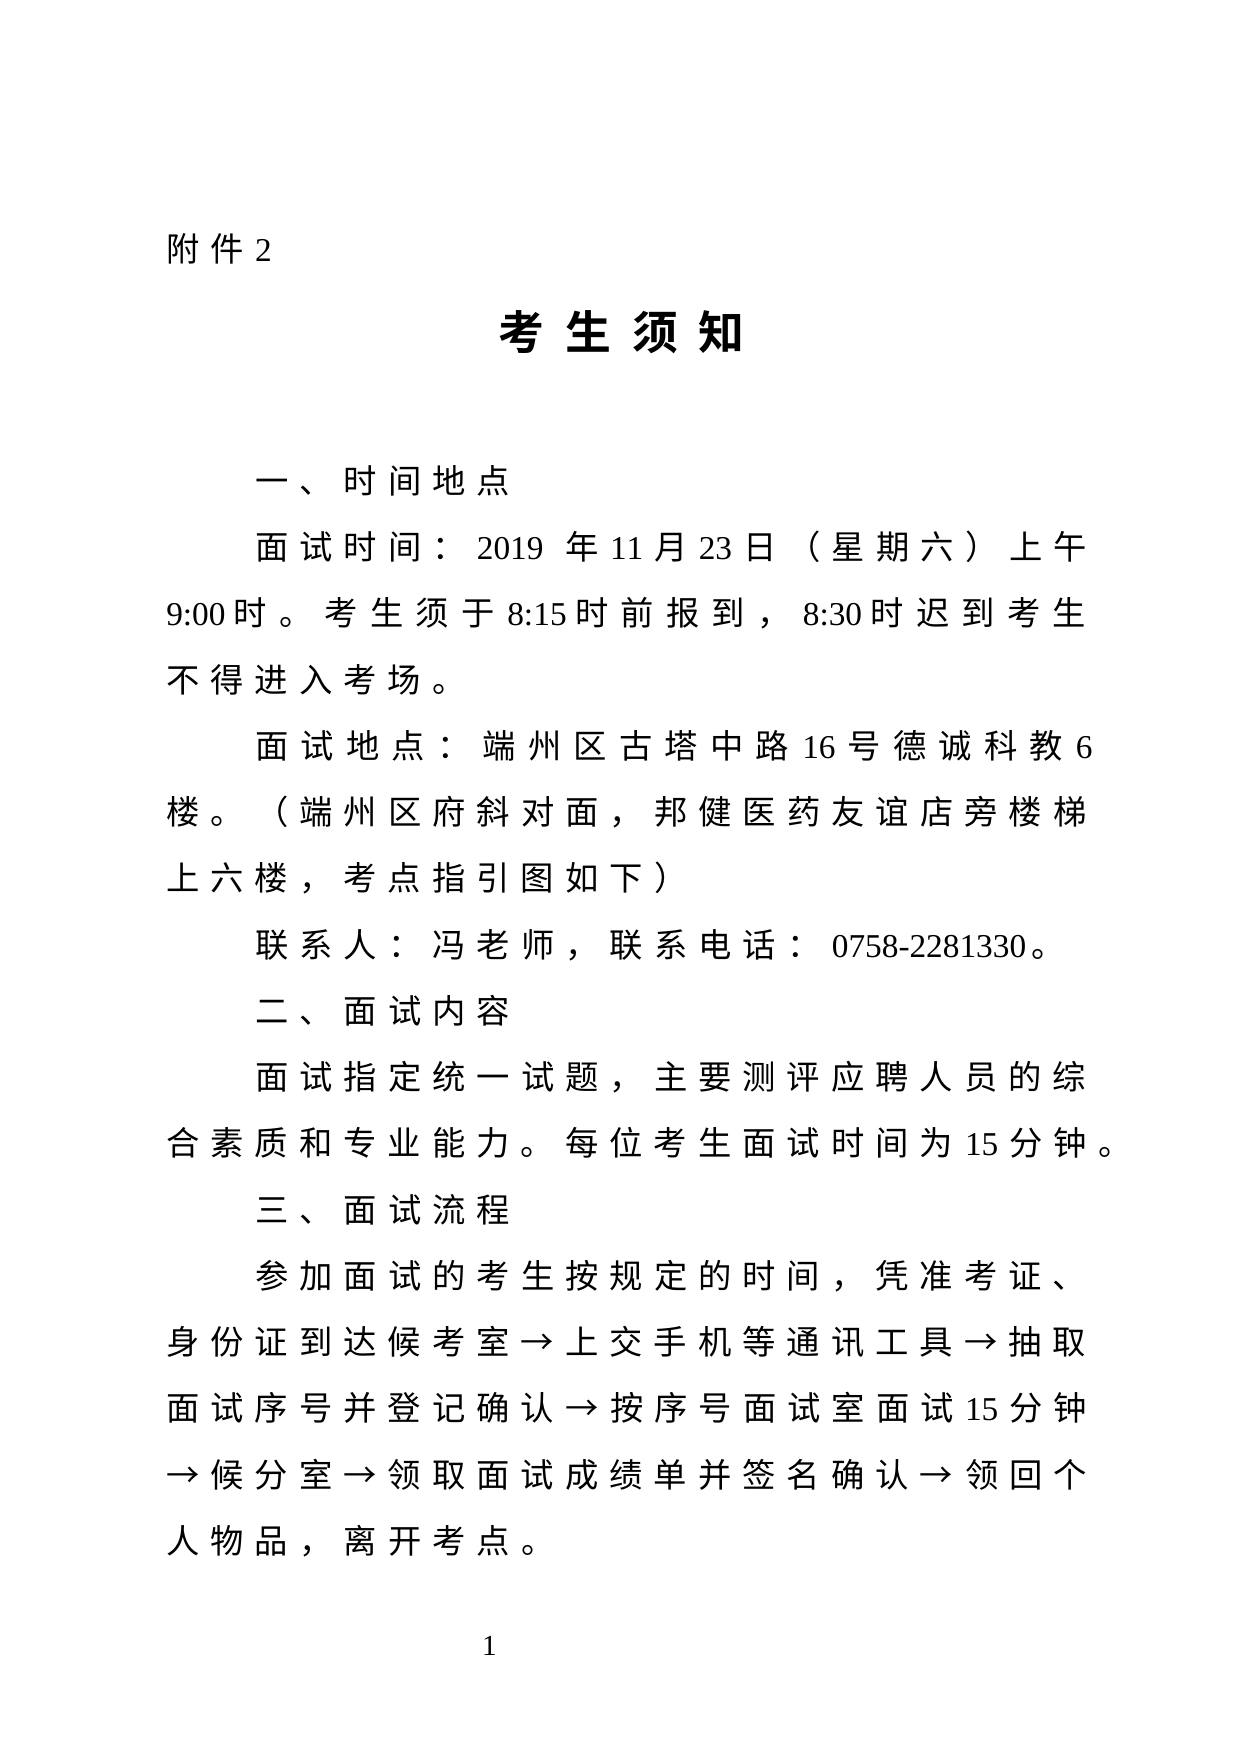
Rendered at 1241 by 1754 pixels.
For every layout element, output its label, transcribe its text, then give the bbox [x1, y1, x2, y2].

text 参加面试的考生按规定的时间，凭准考证、身份证到达候考室→上交手机等通讯工具→抽取面试序号并登记确认→按序号面试室面试15分钟→候分室→领取面试成绩单并签名确认→领回个人物品，离开考点。 [166, 1241, 1098, 1572]
text 联系人：冯老师，联系电话：0758-2281330。 [166, 909, 1098, 976]
text 一、时间地点 [166, 446, 1098, 512]
text 附件2 [166, 214, 1098, 280]
text 面试时间：2019年11月23日（星期六）上午9:00时。考生须于8:15时前报到，8:30时迟到考生不得进入考场。 [166, 512, 1098, 711]
text 面试地点：端州区古塔中路16号德诚科教6楼。（端州区府斜对面，邦健医药友谊店旁楼梯上六楼，考点指引图如下） [166, 711, 1098, 909]
text 考生须知 [166, 280, 1098, 379]
text 面试指定统一试题，主要测评应聘人员的综合素质和专业能力。每位考生面试时间为15分钟。 [166, 1042, 1098, 1174]
text 二、面试内容 [166, 976, 1098, 1042]
text 三、面试流程 [166, 1174, 1098, 1241]
